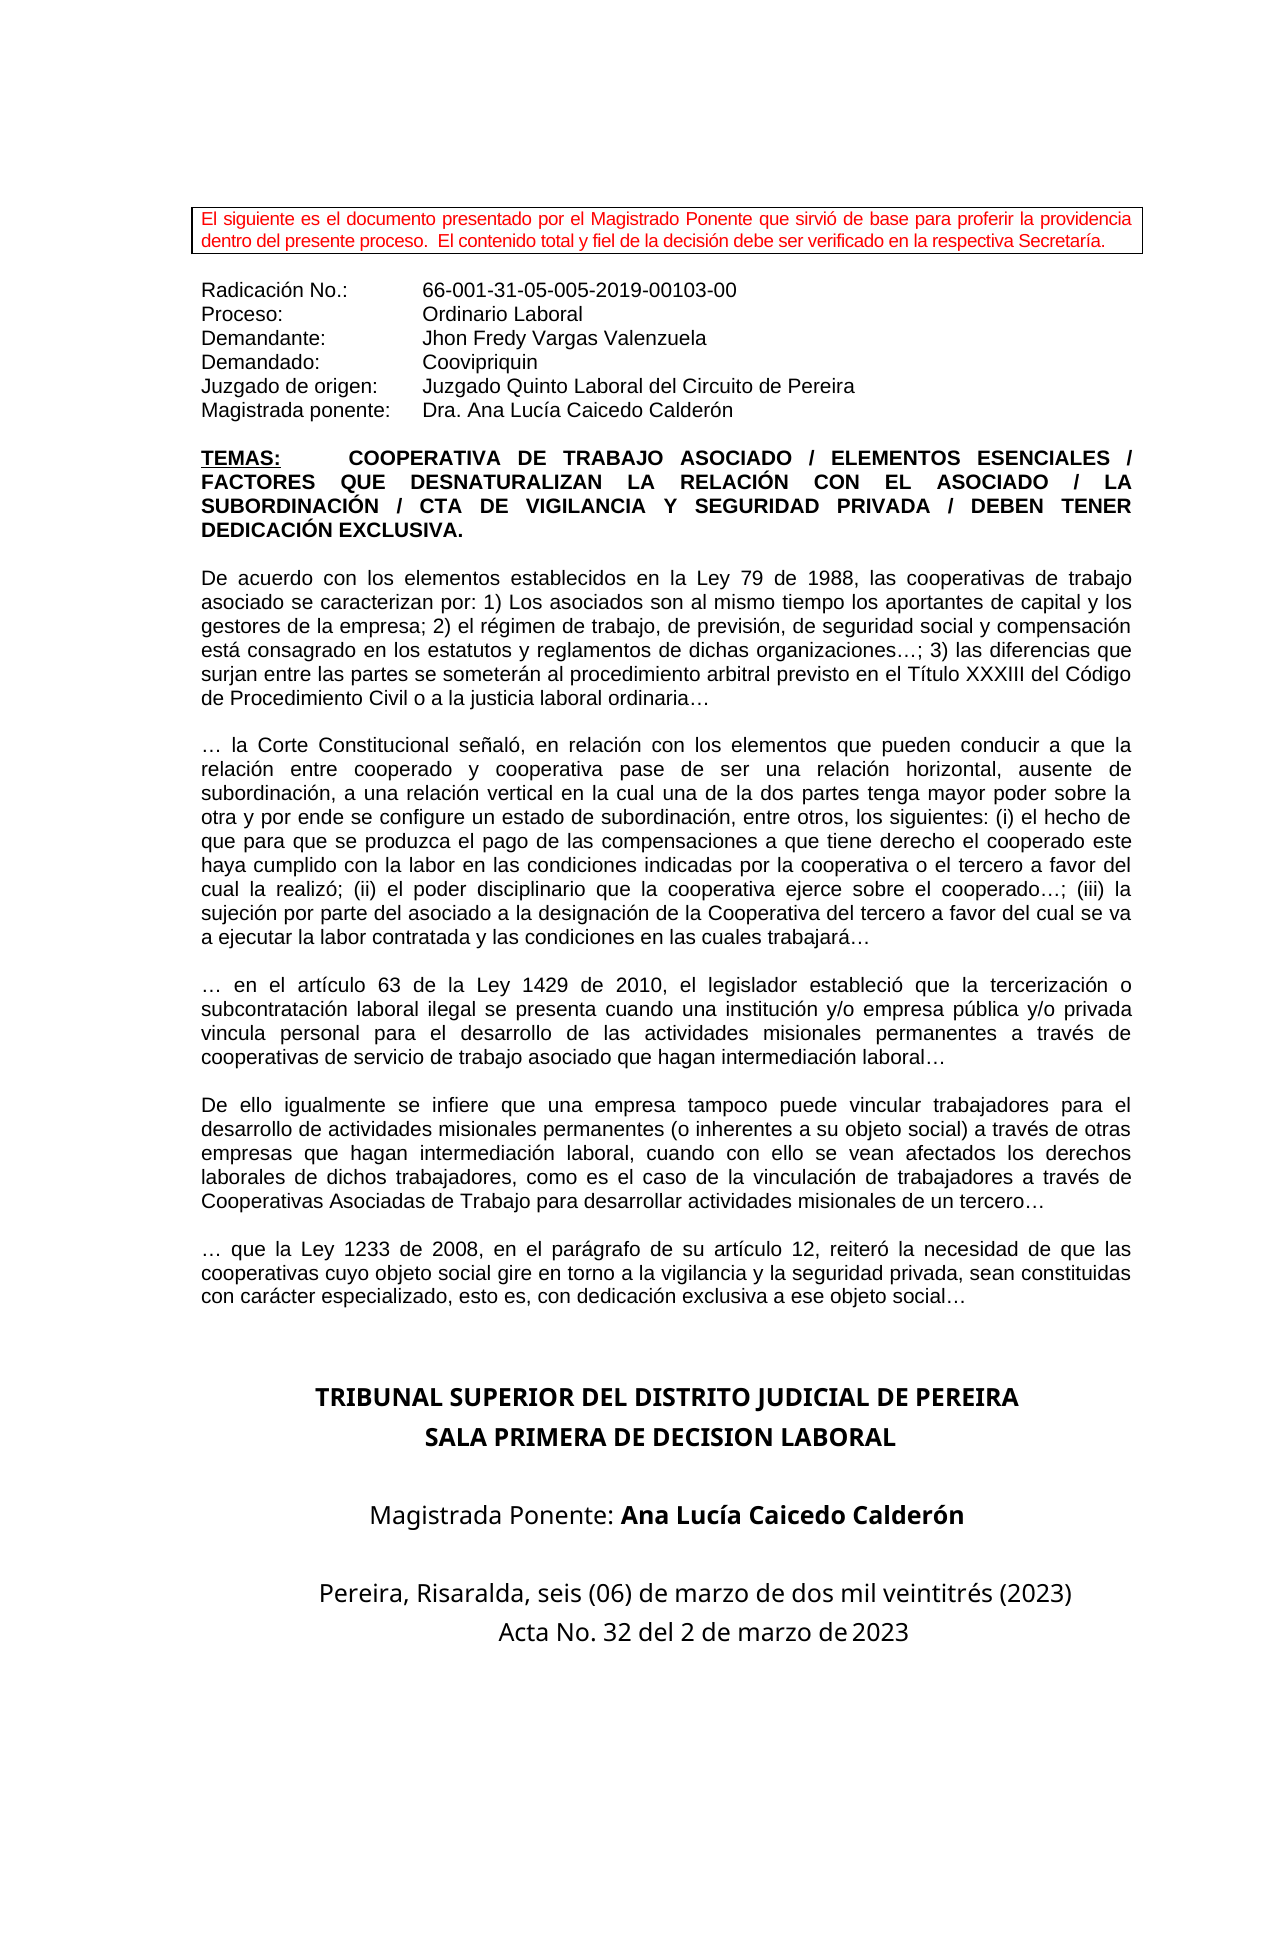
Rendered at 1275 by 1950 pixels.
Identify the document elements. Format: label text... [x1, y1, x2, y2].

text Proceso: Ordinario Laboral [201, 302, 1133, 326]
text … en el artículo 63 de la Ley 1429 de 2010, el legislador estableció que la tercerización o subcontratación laboral ilegal se presenta cuando una institución y/o empresa pública y/o privada vincula personal para el desarrollo de las actividades misionales permanentes a través de cooperativas de servicio de trabajo asociado que hagan intermediación laboral… [201, 973, 1133, 1069]
text Pereira, Risaralda, seis (06) de marzo de dos mil veintitrés (2023) [201, 1576, 1133, 1610]
text Magistrada ponente: Dra. Ana Lucía Caicedo Calderón [201, 398, 1133, 422]
text Acta No. 32 del 2 de marzo de 2023 [201, 1615, 1133, 1649]
text De ello igualmente se infiere que una empresa tampoco puede vincular trabajadores para el desarrollo de actividades misionales permanentes (o inherentes a su objeto social) a través de otras empresas que hagan intermediación laboral, cuando con ello se vean afectados los derechos laborales de dichos trabajadores, como es el caso de la vinculación de trabajadores a través de Cooperativas Asociadas de Trabajo para desarrollar actividades misionales de un tercero… [201, 1093, 1133, 1212]
text Demandante: Jhon Fredy Vargas Valenzuela [201, 326, 1133, 350]
text Magistrada Ponente: Ana Lucía Caicedo Calderón [201, 1498, 1133, 1532]
text Radicación No.: 66-001-31-05-005-2019-00103-00 [201, 278, 1133, 302]
text De acuerdo con los elementos establecidos en la Ley 79 de 1988, las cooperativas de trabajo asociado se caracterizan por: 1) Los asociados son al mismo tiempo los aportantes de capital y los gestores de la empresa; 2) el régimen de trabajo, de previsión, de seguridad social y compensación está consagrado en los estatutos y reglamentos de dichas organizaciones…; 3) las diferencias que surjan entre las partes se someterán al procedimiento arbitral previsto en el Título XXXIII del Código de Procedimiento Civil o a la justicia laboral ordinaria… [201, 566, 1133, 709]
text TEMAS: COOPERATIVA DE TRABAJO ASOCIADO / ELEMENTOS ESENCIALES / FACTORES QUE DESNATURALIZAN LA RELACIÓN CON EL ASOCIADO / LA SUBORDINACIÓN / CTA DE VIGILANCIA Y SEGURIDAD PRIVADA / DEBEN TENER DEDICACIÓN EXCLUSIVA. [201, 446, 1133, 542]
text Juzgado de origen: Juzgado Quinto Laboral del Circuito de Pereira [201, 374, 1133, 398]
text Demandado: Coovipriquin [201, 350, 1133, 374]
text … la Corte Constitucional señaló, en relación con los elementos que pueden conducir a que la relación entre cooperado y cooperativa pase de ser una relación horizontal, ausente de subordinación, a una relación vertical en la cual una de la dos partes tenga mayor poder sobre la otra y por ende se configure un estado de subordinación, entre otros, los siguientes: (i) el hecho de que para que se produzca el pago de las compensaciones a que tiene derecho el cooperado este haya cumplido con la labor en las condiciones indicadas por la cooperativa o el tercero a favor del cual la realizó; (ii) el poder disciplinario que la cooperativa ejerce sobre el cooperado…; (iii) la sujeción por parte del asociado a la designación de la Cooperativa del tercero a favor del cual se va a ejecutar la labor contratada y las condiciones en las cuales trabajará… [201, 733, 1133, 949]
text … que la Ley 1233 de 2008, en el parágrafo de su artículo 12, reiteró la necesidad de que las cooperativas cuyo objeto social gire en torno a la vigilancia y la seguridad privada, sean constituidas con carácter especializado, esto es, con dedicación exclusiva a ese objeto social… [201, 1236, 1133, 1308]
text SALA PRIMERA DE DECISION LABORAL [201, 1419, 1133, 1453]
text TRIBUNAL SUPERIOR DEL DISTRITO JUDICIAL DE PEREIRA [201, 1380, 1133, 1414]
text El siguiente es el documento presentado por el Magistrado Ponente que sirvió de base para proferir la providencia dentro del presente proceso. El contenido total y fiel de la decisión debe ser verificado en la respectiva Secretaría. [193, 208, 1142, 253]
